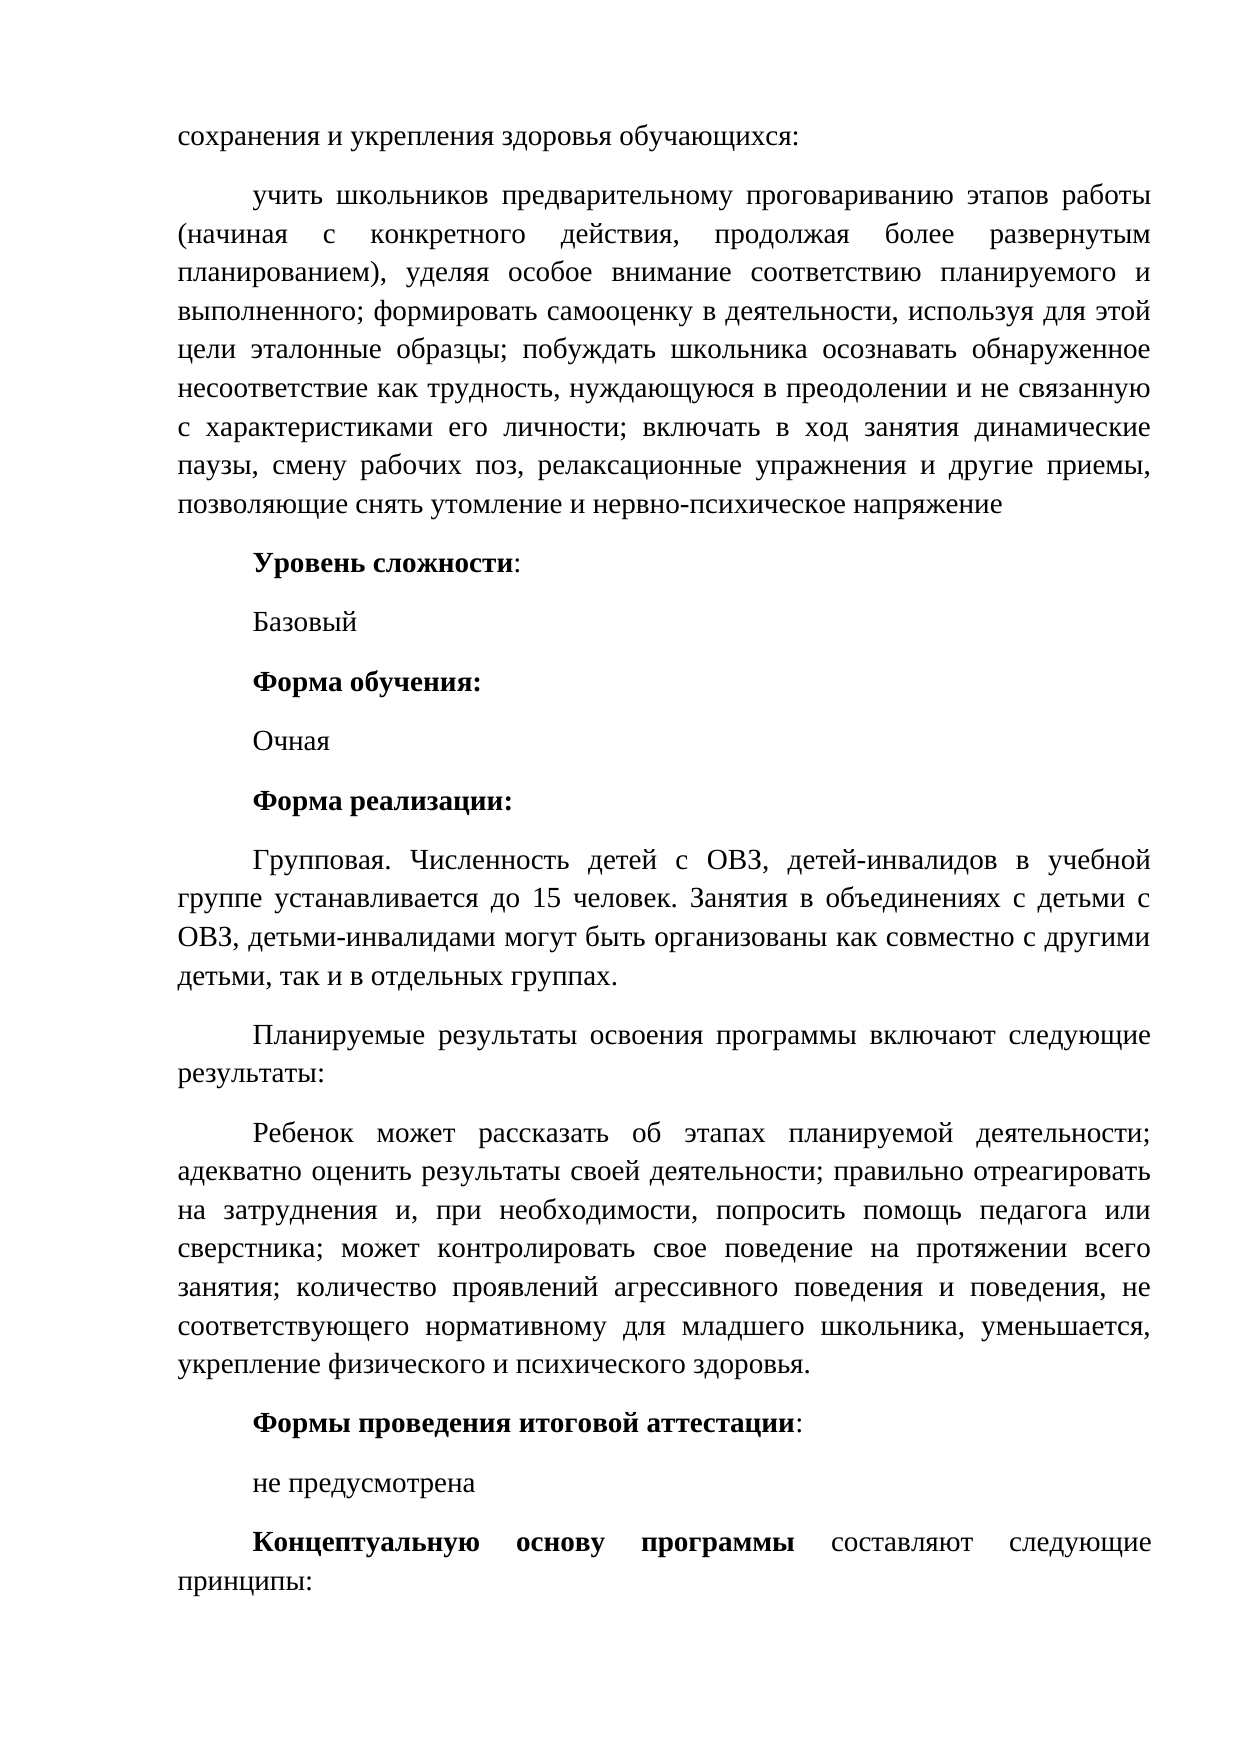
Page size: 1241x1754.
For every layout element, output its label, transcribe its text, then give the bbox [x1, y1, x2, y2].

text Форма обучения: [177, 664, 1152, 697]
text Планируемые результаты освоения программы включают следующие результаты: [177, 1017, 1152, 1089]
text Групповая. Численность детей с ОВЗ, детей-инвалидов в учебной группе устанавливается до 15 человек. Занятия в объединениях с детьми с ОВЗ, детьми-инвалидами могут быть организованы как совместно с другими детьми, так и в отдельных группах. [177, 842, 1152, 991]
text Ребенок может рассказать об этапах планируемой деятельности; адекватно оценить результаты своей деятельности; правильно отреагировать на затруднения и, при необходимости, попросить помощь педагога или сверстника; может контролировать свое поведение на протяжении всего занятия; количество проявлений агрессивного поведения и поведения, не соответствующего нормативному для младшего школьника, уменьшается, укрепление физического и психического здоровья. [177, 1115, 1152, 1380]
text Уровень сложности: [177, 545, 1152, 579]
text Базовый [177, 604, 1152, 638]
text Формы проведения итоговой аттестации: [177, 1406, 1152, 1439]
text Форма реализации: [177, 783, 1152, 816]
text Очная [177, 723, 1152, 757]
text не предусмотрена [177, 1465, 1152, 1498]
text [177, 118, 1152, 152]
text учить школьников предварительному проговариванию этапов работы (начиная с конкретного действия, продолжая более развернутым планированием), уделяя особое внимание соответствию планируемого и выполненного; формировать самооценку в деятельности, используя для этой цели эталонные образцы; побуждать школьника осознавать обнаруженное несоответствие как трудность, нуждающуюся в преодолении и не связанную с характеристиками его личности; включать в ход занятия динамические паузы, смену рабочих поз, релаксационные упражнения и другие приемы, позволяющие снять утомление и нервно-психическое напряжение [177, 177, 1152, 519]
text Концептуальную основу программы составляют следующие принципы: [177, 1524, 1152, 1596]
